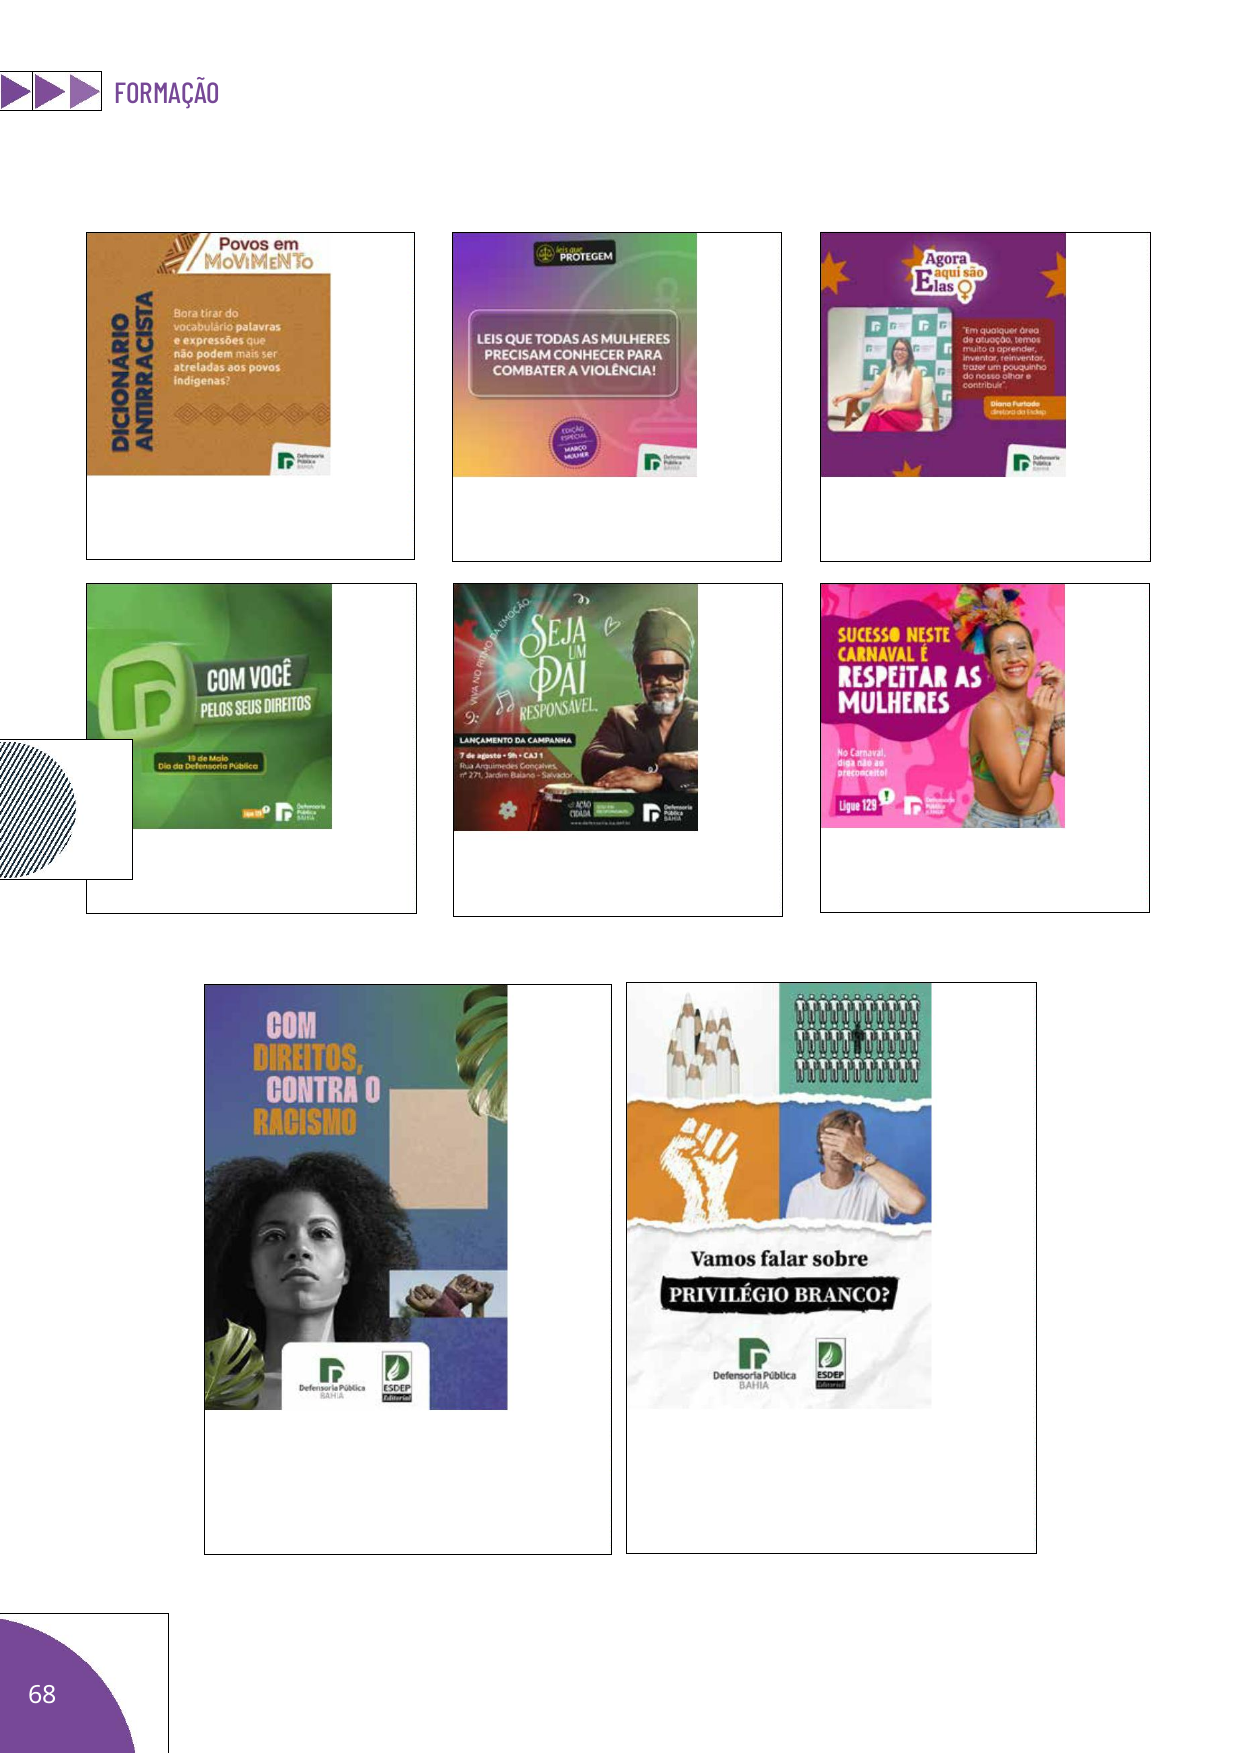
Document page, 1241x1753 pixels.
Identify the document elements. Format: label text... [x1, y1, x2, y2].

picture [453, 233, 781, 561]
picture [454, 584, 782, 916]
picture [33, 72, 101, 110]
picture [0, 72, 32, 110]
text FORMAÇÃO [114, 72, 246, 111]
picture [821, 233, 1150, 561]
picture [205, 985, 611, 1554]
picture [0, 1614, 168, 1753]
text 8 [42, 1677, 81, 1710]
text 6 [28, 1677, 42, 1710]
picture [87, 233, 414, 559]
picture [0, 740, 132, 879]
picture [821, 584, 1149, 912]
picture [87, 584, 416, 913]
picture [627, 983, 1036, 1553]
